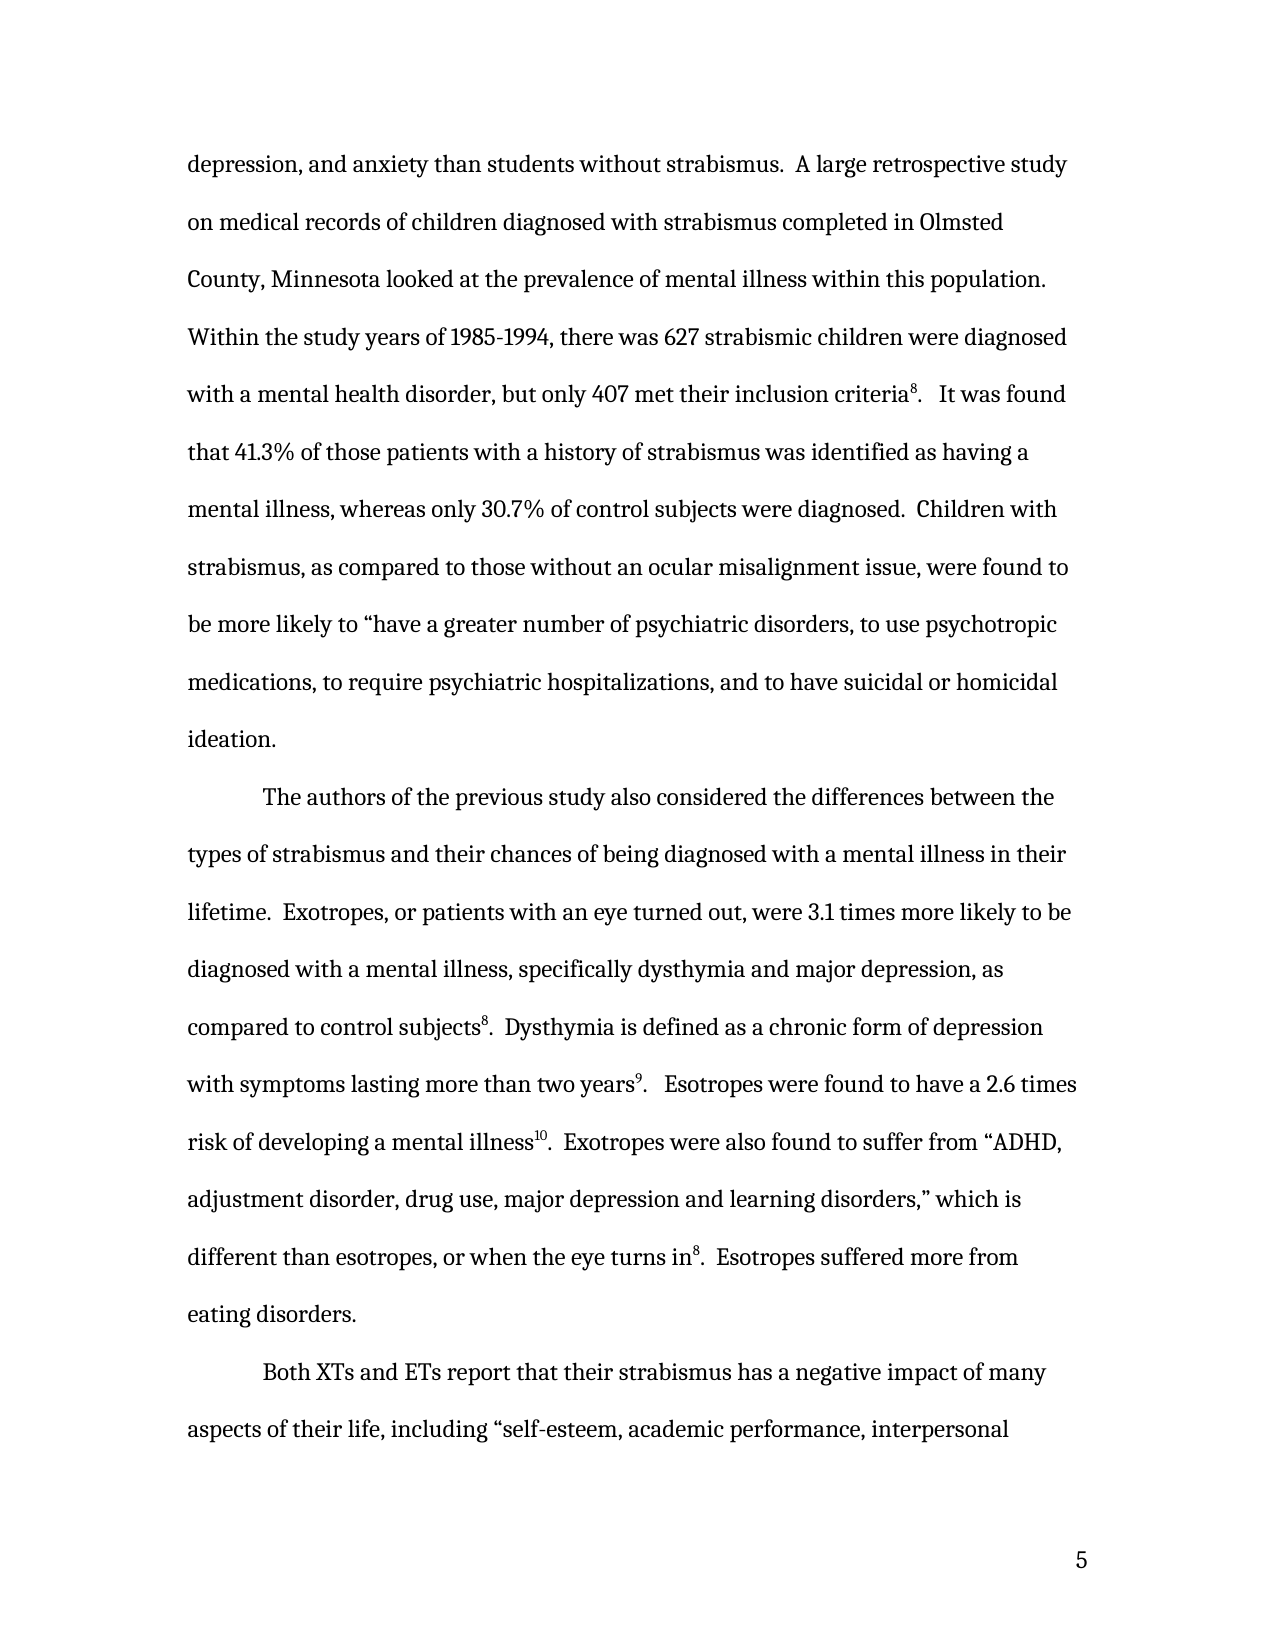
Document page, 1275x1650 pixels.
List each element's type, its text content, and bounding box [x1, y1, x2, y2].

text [187, 150, 1087, 754]
text The authors of the previous study also considered the differences between the types of strabismus and their chances of being diagnosed with a mental illness in their lifetime. Exotropes, or patients with an eye turned out, were 3.1 times more likely to be diagnosed with a mental illness, specifically dysthymia and major depression, as compared to control subjects8. Dysthymia is defined as a chronic form of depression with symptoms lasting more than two years9. Esotropes were found to have a 2.6 times risk of developing a mental illness10. Exotropes were also found to suffer from “ADHD, adjustment disorder, drug use, major depression and learning disorders,” which is different than esotropes, or when the eye turns in8. Esotropes suffered more from eating disorders. [187, 782, 1087, 1329]
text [187, 1357, 1087, 1444]
